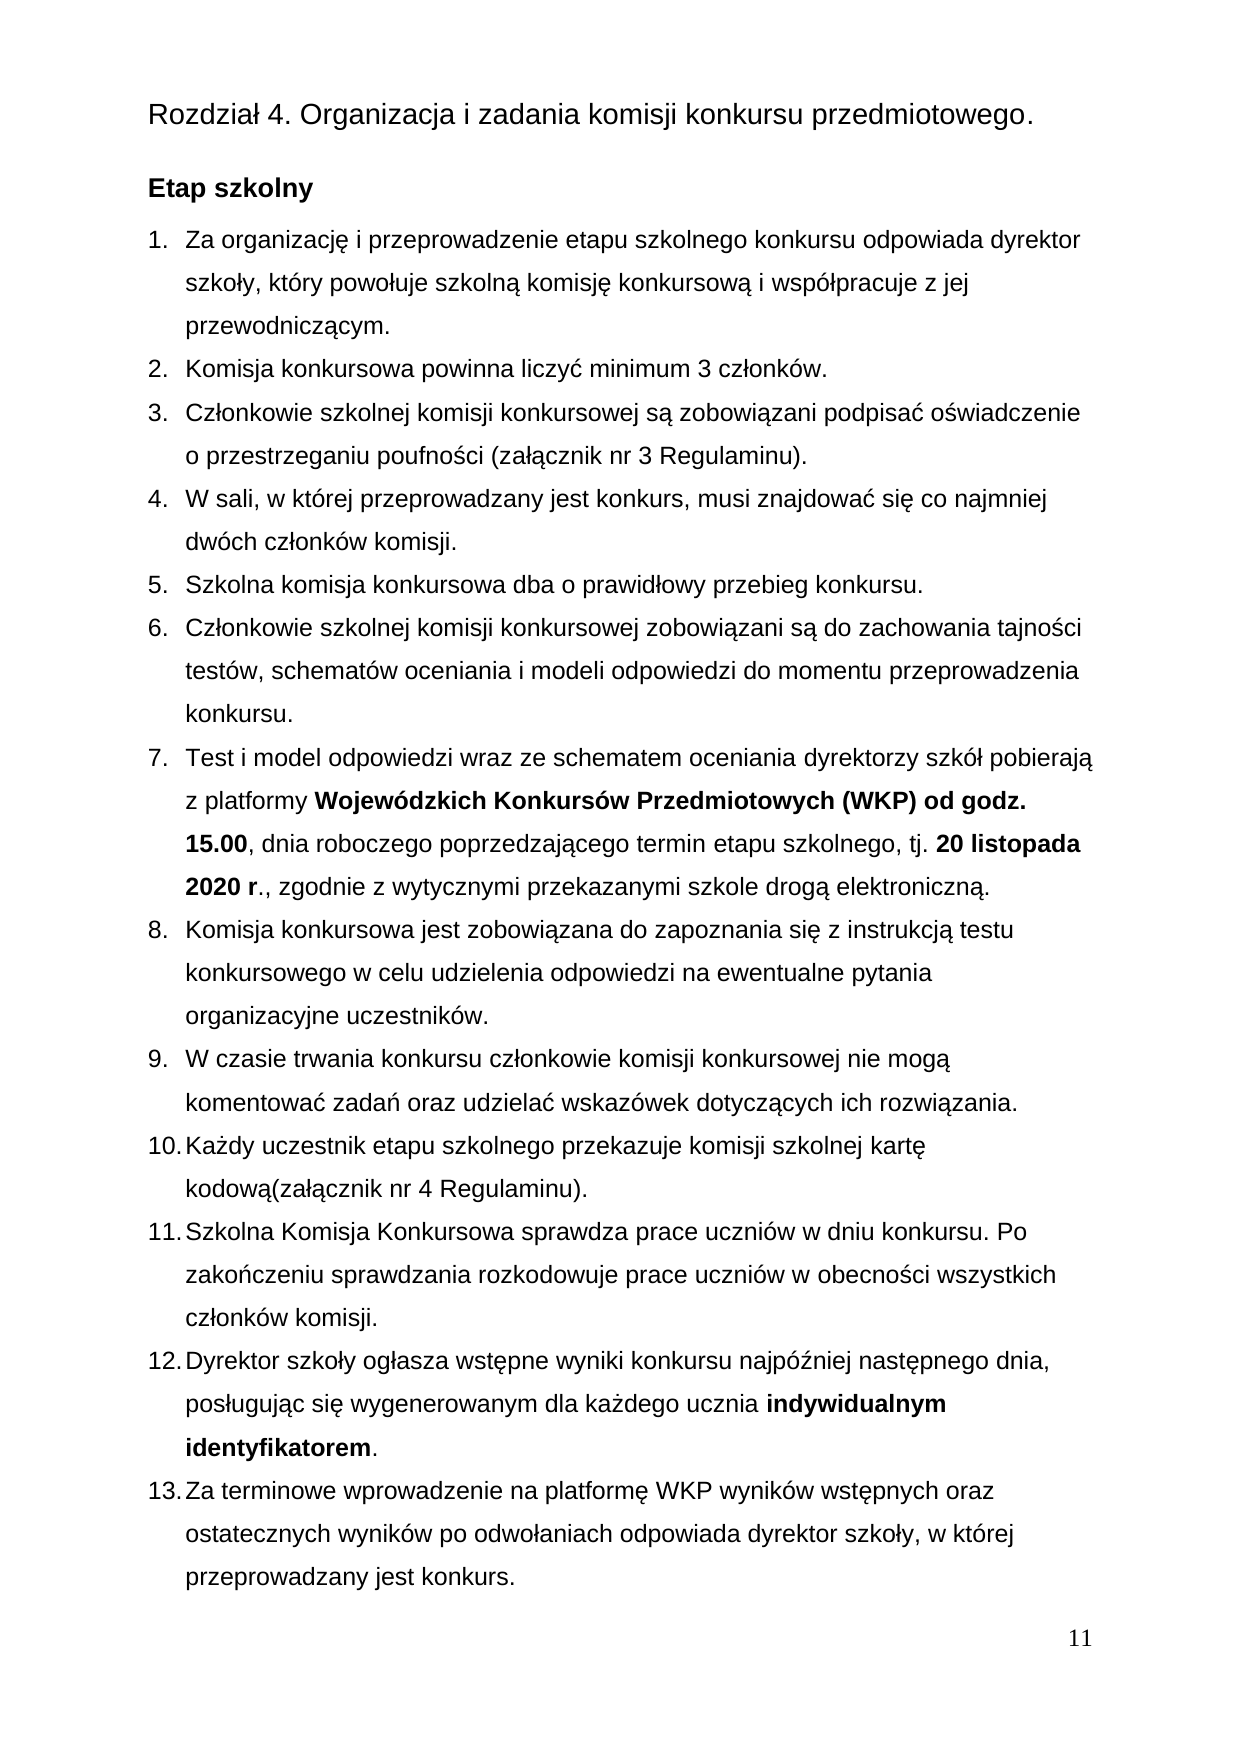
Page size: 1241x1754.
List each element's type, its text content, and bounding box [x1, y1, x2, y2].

list Test i model odpowiedzi wraz ze schematem oceniania dyrektorzy szkół pobierają z platformy Wojewódzkich Konkursów Przedmiotowych (WKP) od godz. 15.00, dnia roboczego poprzedzającego termin etapu szkolnego, tj. 20 listopada 2020 r., zgodnie z wytycznymi przekazanymi szkole drogą elektroniczną. [148, 743, 1093, 901]
subtitle Etap szkolny [148, 172, 1093, 203]
list Za organizację i przeprowadzenie etapu szkolnego konkursu odpowiada dyrektor szkoły, który powołuje szkolną komisję konkursową i współpracuje z jej przewodniczącym. [148, 225, 1093, 340]
list Członkowie szkolnej komisji konkursowej są zobowiązani podpisać oświadczenie o przestrzeganiu poufności (załącznik nr 3 Regulaminu). [148, 398, 1093, 469]
list Komisja konkursowa jest zobowiązana do zapoznania się z instrukcją testu konkursowego w celu udzielenia odpowiedzi na ewentualne pytania organizacyjne uczestników. [148, 915, 1093, 1030]
list Dyrektor szkoły ogłasza wstępne wyniki konkursu najpóźniej następnego dnia, posługując się wygenerowanym dla każdego ucznia indywidualnym identyfikatorem. [148, 1346, 1093, 1461]
list W sali, w której przeprowadzany jest konkurs, musi znajdować się co najmniej dwóch członków komisji. [148, 484, 1093, 556]
list Szkolna komisja konkursowa dba o prawidłowy przebieg konkursu. [148, 570, 1093, 599]
list W czasie trwania konkursu członkowie komisji konkursowej nie mogą komentować zadań oraz udzielać wskazówek dotyczących ich rozwiązania. [148, 1044, 1093, 1116]
subtitle Rozdział 4. Organizacja i zadania komisji konkursu przedmiotowego. [148, 97, 1093, 130]
list Każdy uczestnik etapu szkolnego przekazuje komisji szkolnej kartę kodową(załącznik nr 4 Regulaminu). [148, 1131, 1093, 1203]
list Komisja konkursowa powinna liczyć minimum 3 członków. [148, 354, 1093, 383]
list Członkowie szkolnej komisji konkursowej zobowiązani są do zachowania tajności testów, schematów oceniania i modeli odpowiedzi do momentu przeprowadzenia konkursu. [148, 613, 1093, 728]
list Szkolna Komisja Konkursowa sprawdza prace uczniów w dniu konkursu. Po zakończeniu sprawdzania rozkodowuje prace uczniów w obecności wszystkich członków komisji. [148, 1217, 1093, 1332]
list Za terminowe wprowadzenie na platformę WKP wyników wstępnych oraz ostatecznych wyników po odwołaniach odpowiada dyrektor szkoły, w której przeprowadzany jest konkurs. [148, 1476, 1093, 1591]
